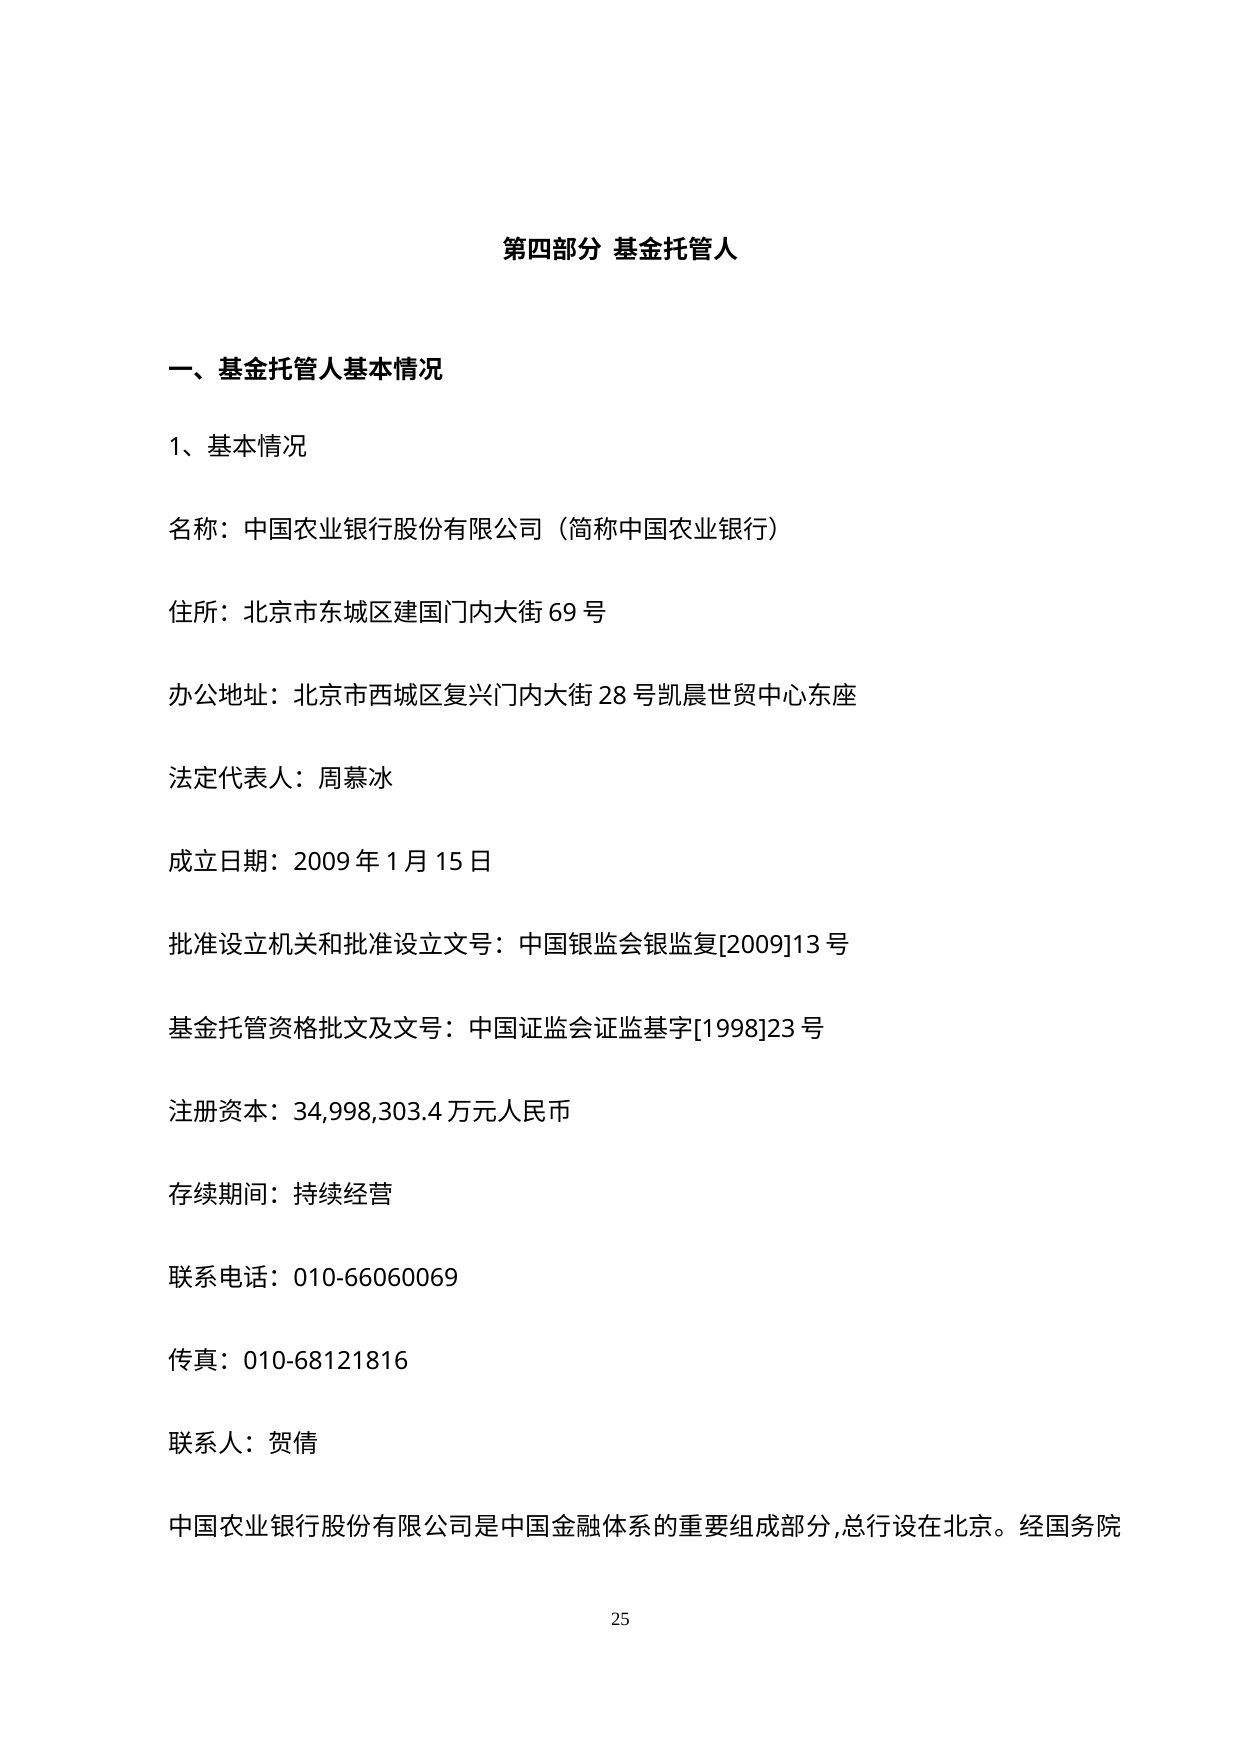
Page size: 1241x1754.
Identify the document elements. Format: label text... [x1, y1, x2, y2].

text 办公地址：北京市西城区复兴门内大街28号凯晨世贸中心东座 [118, 661, 1122, 726]
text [118, 1492, 1122, 1557]
text 联系人：贺倩 [118, 1409, 1122, 1474]
text 名称：中国农业银行股份有限公司（简称中国农业银行） [118, 495, 1122, 560]
text 批准设立机关和批准设立文号：中国银监会银监复[2009]13号 [118, 911, 1122, 976]
text 1、基本情况 [118, 412, 1122, 477]
subtitle 第四部分 基金托管人 [118, 215, 1122, 280]
text 法定代表人：周慕冰 [118, 744, 1122, 809]
text 注册资本：34,998,303.4万元人民币 [118, 1077, 1122, 1142]
text 传真：010-68121816 [118, 1326, 1122, 1391]
text 基金托管资格批文及文号：中国证监会证监基字[1998]23号 [118, 994, 1122, 1059]
text 存续期间：持续经营 [118, 1160, 1122, 1225]
text 一、基金托管人基本情况 [118, 335, 1122, 400]
text 成立日期：2009年1月15日 [118, 827, 1122, 892]
text 联系电话：010-66060069 [118, 1243, 1122, 1308]
text 住所：北京市东城区建国门内大街69号 [118, 578, 1122, 643]
